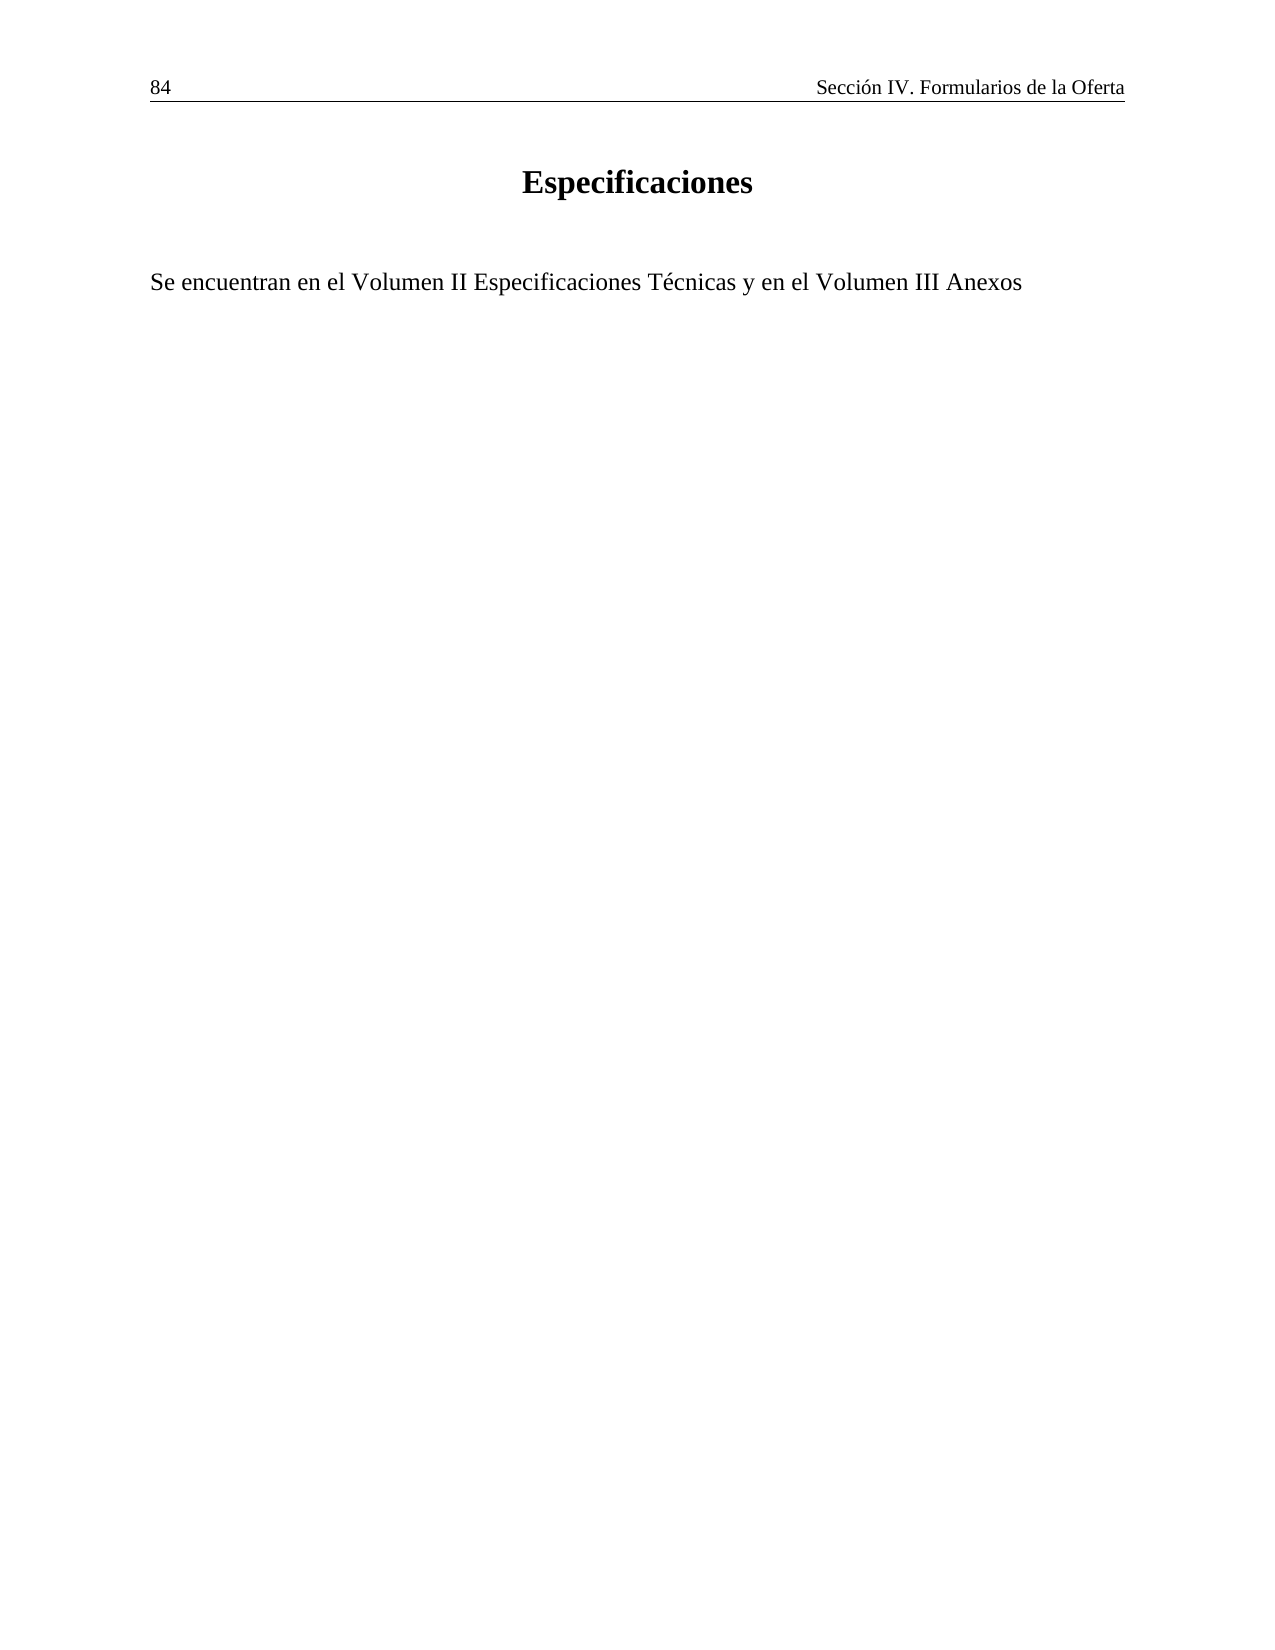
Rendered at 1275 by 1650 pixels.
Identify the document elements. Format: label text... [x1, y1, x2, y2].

text Especificaciones [150, 162, 1125, 201]
text Se encuentran en el Volumen II Especificaciones Técnicas y en el Volumen III Anexos [150, 267, 1125, 296]
